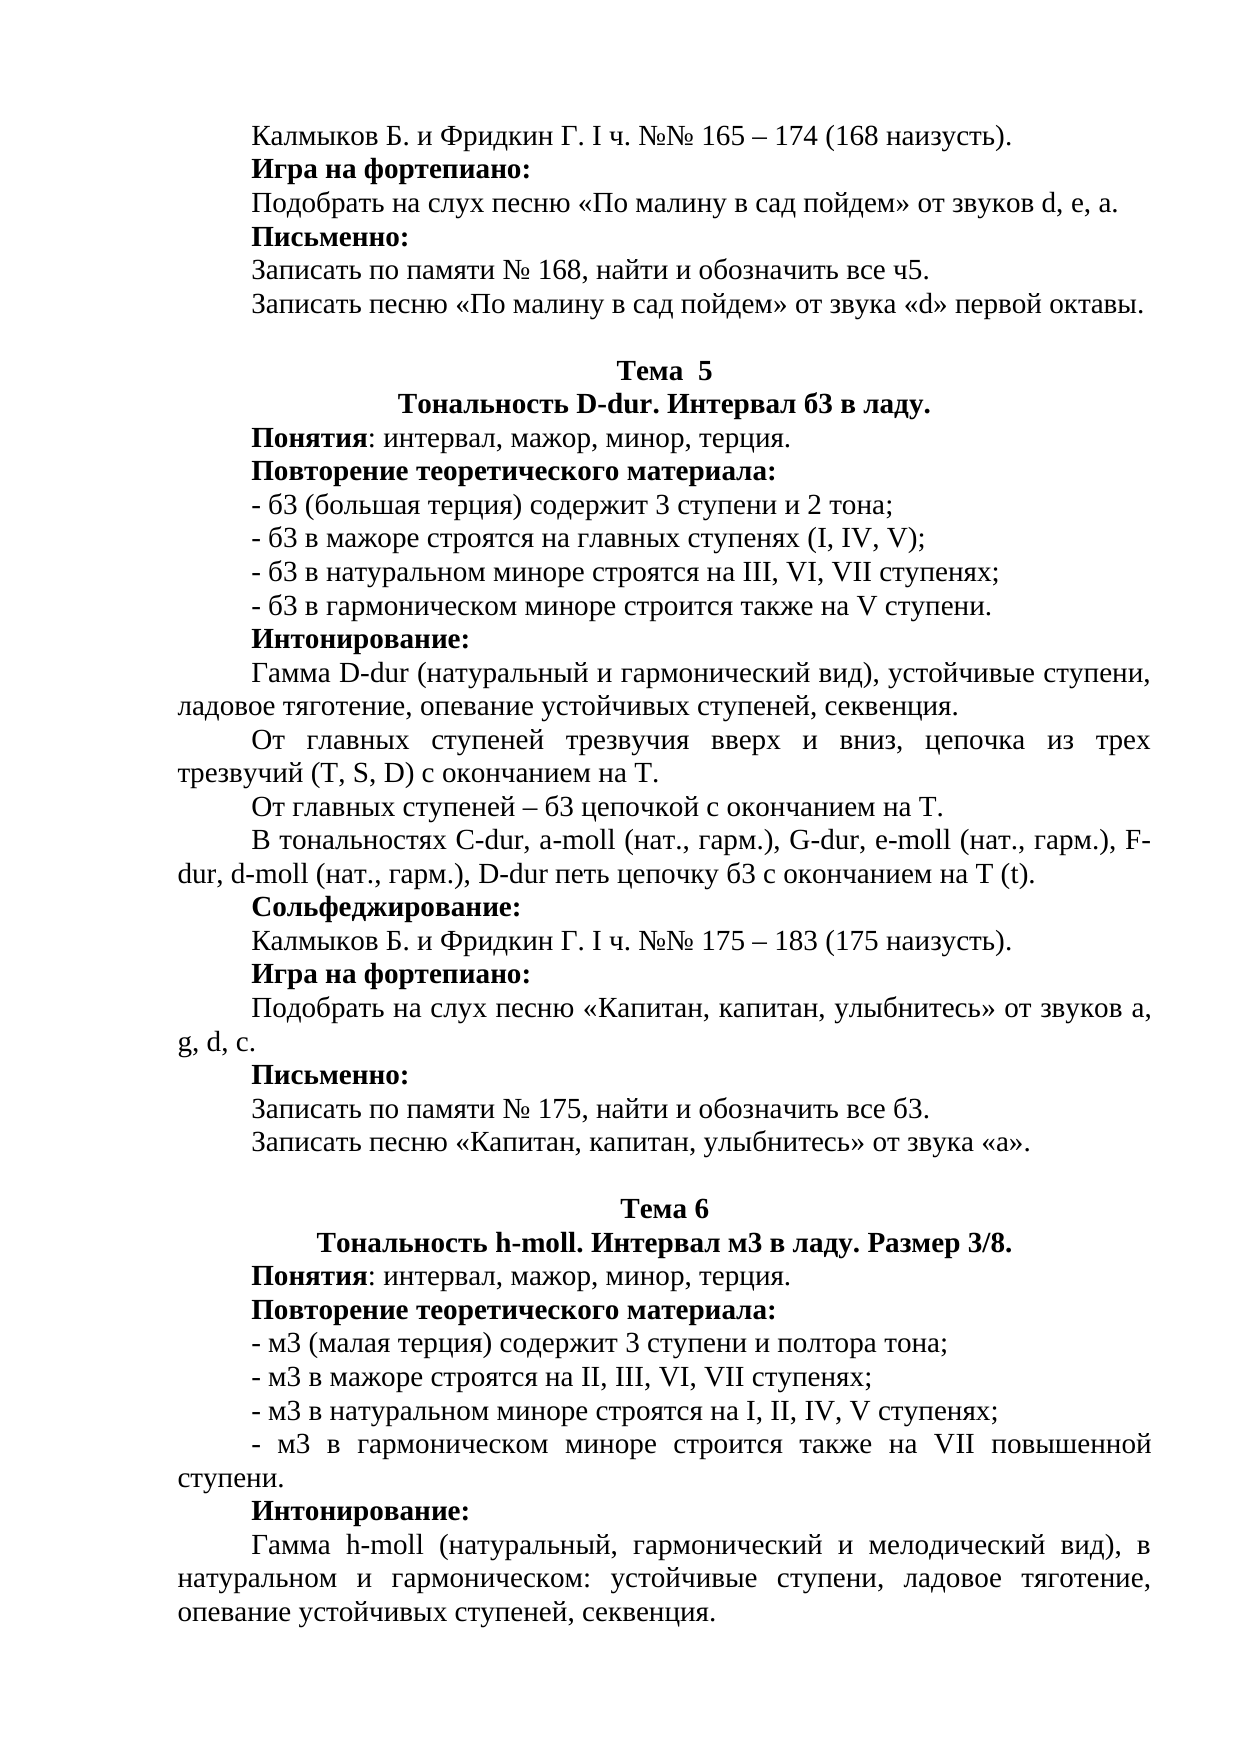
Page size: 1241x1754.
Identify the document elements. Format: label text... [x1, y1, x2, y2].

text Записать по памяти № 168, найти и обозначить все ч5. [177, 252, 1152, 286]
text - б3 (большая терция) содержит 3 ступени и 2 тона; [177, 487, 1152, 521]
text Записать по памяти № 175, найти и обозначить все б3. [177, 1091, 1152, 1124]
text Записать песню «Капитан, капитан, улыбнитесь» от звука «a». [177, 1124, 1152, 1158]
text Калмыков Б. и Фридкин Г. І ч. №№ 165 – 174 (168 наизусть). [177, 118, 1152, 152]
text Интонирование: [177, 621, 1152, 655]
text Повторение теоретического материала: [177, 453, 1152, 487]
text Понятия: интервал, мажор, минор, терция. [177, 1258, 1152, 1292]
text - б3 в мажоре строятся на главных ступенях (I, IV, V); [177, 521, 1152, 554]
text Игра на фортепиано: [177, 152, 1152, 185]
text Игра на фортепиано: [177, 957, 1152, 990]
text - м3 в мажоре строятся на II, III, VI, VII ступенях; [177, 1359, 1152, 1393]
text - м3 в гармоническом миноре строится также на VII повышенной ступени. [177, 1426, 1152, 1493]
text - б3 в натуральном миноре строятся на III, VI, VII ступенях; [177, 554, 1152, 588]
text Тональность D-dur. Интервал б3 в ладу. [177, 386, 1152, 420]
text - м3 в натуральном миноре строятся на I, II, IV, V ступенях; [177, 1393, 1152, 1426]
text Интонирование: [177, 1493, 1152, 1527]
text Записать песню «По малину в сад пойдем» от звука «d» первой октавы. [177, 286, 1152, 319]
text Калмыков Б. и Фридкин Г. І ч. №№ 175 – 183 (175 наизусть). [177, 923, 1152, 957]
text Подобрать на слух песню «Капитан, капитан, улыбнитесь» от звуков a, g, d, c. [177, 990, 1152, 1057]
text Повторение теоретического материала: [177, 1292, 1152, 1326]
text От главных ступеней – б3 цепочкой с окончанием на Т. [177, 789, 1152, 822]
text Тональность h-moll. Интервал м3 в ладу. Размер 3/8. [177, 1225, 1152, 1258]
text Письменно: [177, 219, 1152, 252]
text Гамма h-moll (натуральный, гармонический и мелодический вид), в натуральном и гармоническом: устойчивые ступени, ладовое тяготение, опевание устойчивых ступеней, секвенция. [177, 1527, 1152, 1627]
text - м3 (малая терция) содержит 3 ступени и полтора тона; [177, 1326, 1152, 1359]
text Понятия: интервал, мажор, минор, терция. [177, 420, 1152, 453]
text Гамма D-dur (натуральный и гармонический вид), устойчивые ступени, ладовое тяготение, опевание устойчивых ступеней, секвенция. [177, 655, 1152, 722]
text Письменно: [177, 1057, 1152, 1091]
text - б3 в гармоническом миноре строится также на V ступени. [177, 588, 1152, 621]
text Тема 6 [177, 1191, 1152, 1225]
text Тема 5 [177, 353, 1152, 386]
text От главных ступеней трезвучия вверх и вниз, цепочка из трех трезвучий (T, S, D) с окончанием на T. [177, 722, 1152, 789]
text Сольфеджирование: [177, 889, 1152, 923]
text В тональностях C-dur, a-moll (нат., гарм.), G-dur, e-moll (нат., гарм.), F-dur, d-moll (нат., гарм.), D-dur петь цепочку б3 с окончанием на Т (t). [177, 822, 1152, 889]
text Подобрать на слух песню «По малину в сад пойдем» от звуков d, e, a. [177, 185, 1152, 219]
